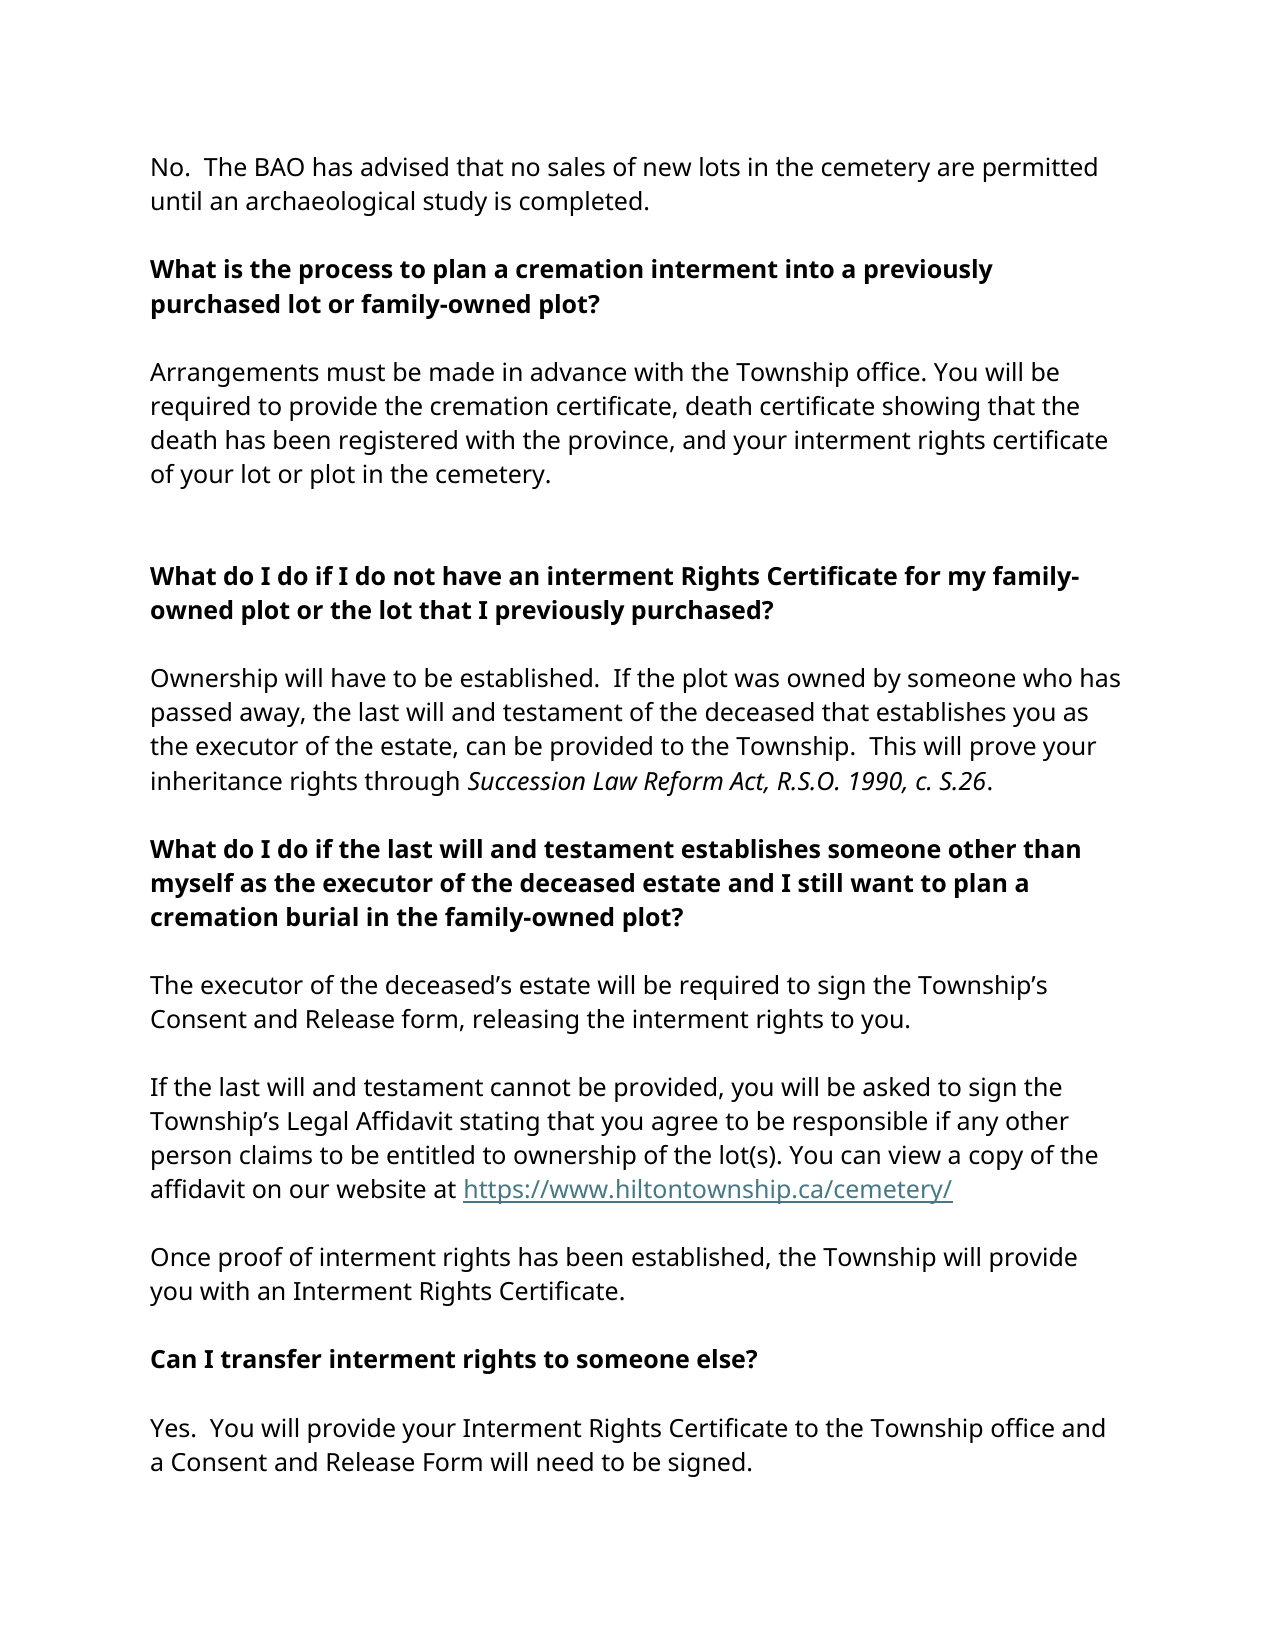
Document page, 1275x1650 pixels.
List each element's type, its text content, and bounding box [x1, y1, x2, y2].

text Yes. You will provide your Interment Rights Certificate to the Township office and a Consent and Release Form will need to be signed. [150, 1410, 1125, 1478]
text What do I do if the last will and testament establishes someone other than myself as the executor of the deceased estate and I still want to plan a cremation burial in the family-owned plot? [150, 831, 1125, 933]
text Ownership will have to be established. If the plot was owned by someone who has passed away, the last will and testament of the deceased that establishes you as the executor of the estate, can be provided to the Township. This will prove your inheritance rights through Succession Law Reform Act, R.S.O. 1990, c. S.26. [150, 661, 1125, 797]
text Can I transfer interment rights to someone else? [150, 1342, 1125, 1376]
text No. The BAO has advised that no sales of new lots in the cemetery are permitted until an archaeological study is completed. [150, 150, 1125, 218]
text Once proof of interment rights has been established, the Township will provide you with an Interment Rights Certificate. [150, 1240, 1125, 1308]
text Arrangements must be made in advance with the Township office. You will be required to provide the cremation certificate, death certificate showing that the death has been registered with the province, and your interment rights certificate of your lot or plot in the cemetery. [150, 354, 1125, 491]
text If the last will and testament cannot be provided, you will be asked to sign the Township’s Legal Affidavit stating that you agree to be responsible if any other person claims to be entitled to ownership of the lot(s). You can view a copy of the affidavit on our website at https://www.hiltontownship.ca/cemetery/ [150, 1070, 1125, 1206]
text The executor of the deceased’s estate will be required to sign the Township’s Consent and Release form, releasing the interment rights to you. [150, 967, 1125, 1036]
text What is the process to plan a cremation interment into a previously purchased lot or family-owned plot? [150, 252, 1125, 320]
text What do I do if I do not have an interment Rights Certificate for my family-owned plot or the lot that I previously purchased? [150, 559, 1125, 627]
